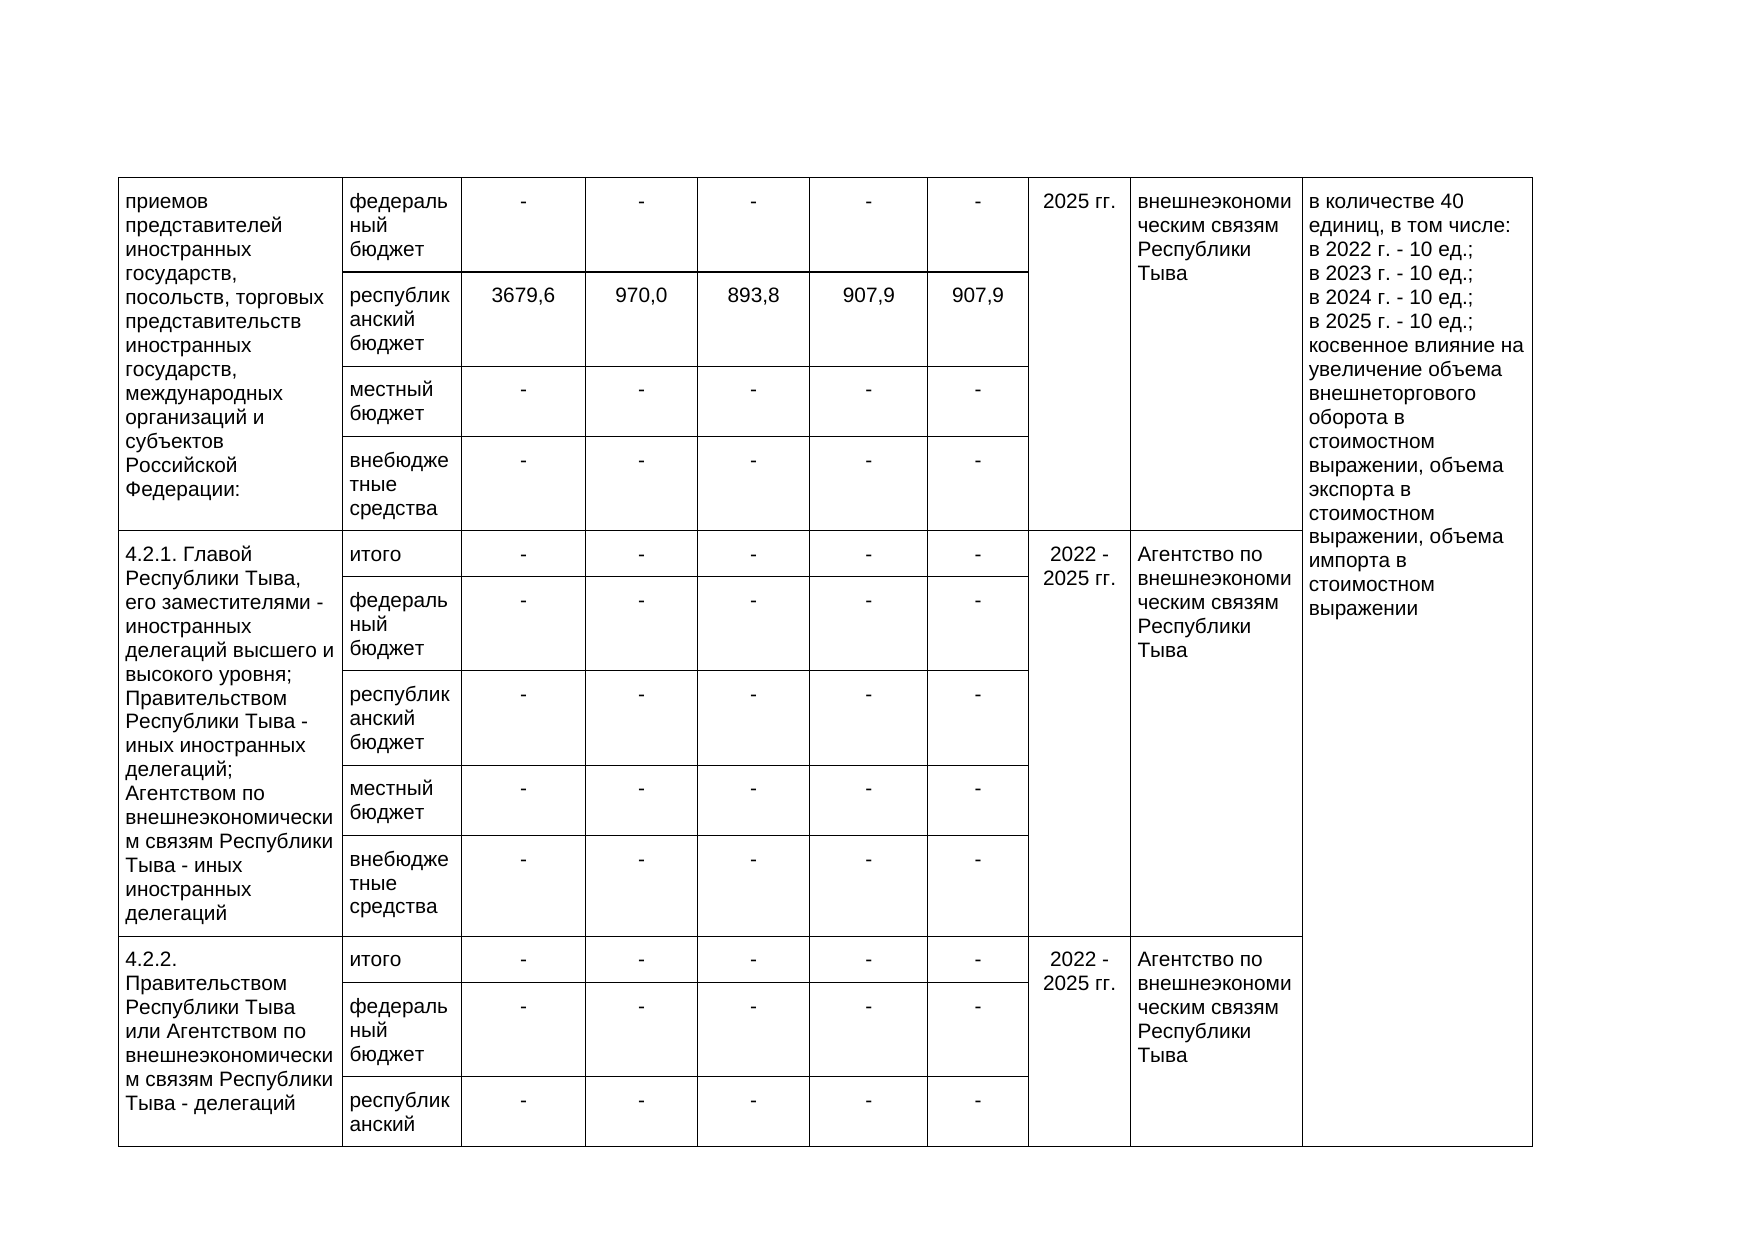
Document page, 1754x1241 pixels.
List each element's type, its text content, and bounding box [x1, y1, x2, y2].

table_cell - [698, 178, 809, 271]
table_cell местный бюджет [343, 766, 461, 835]
table_cell 3679,6 [462, 273, 585, 366]
table_cell республиканский бюджет [343, 671, 461, 764]
table_cell - [586, 836, 697, 936]
table_cell - [586, 671, 697, 764]
table_cell - [586, 178, 697, 271]
table_cell федеральный бюджет [343, 178, 461, 271]
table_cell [119, 178, 342, 530]
table_cell - [462, 577, 585, 670]
table_cell - [810, 437, 927, 530]
table_cell - [698, 367, 809, 436]
table_cell - [928, 178, 1028, 271]
table_cell - [928, 367, 1028, 436]
table_cell - [698, 577, 809, 670]
table_cell - [810, 983, 927, 1076]
table_cell - [586, 577, 697, 670]
table_cell 970,0 [586, 273, 697, 366]
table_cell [1303, 178, 1532, 1146]
table_cell - [928, 1077, 1028, 1146]
table_cell - [810, 766, 927, 835]
table_cell - [928, 531, 1028, 576]
table_cell - [586, 437, 697, 530]
table_cell внебюджетные средства [343, 437, 461, 530]
table_cell 2022 - 2025 гг. [1029, 178, 1130, 530]
table_cell Агентство по внешнеэкономическим связям Республики Тыва [1131, 937, 1302, 1146]
table_cell - [698, 937, 809, 982]
table_cell - [462, 1077, 585, 1146]
table_cell - [586, 1077, 697, 1146]
table_cell - [810, 367, 927, 436]
table_cell - [810, 671, 927, 764]
table_cell 907,9 [810, 273, 927, 366]
table_cell 4.2.1. Главой Республики Тыва, его заместителями - иностранных делегаций высшего и высокого уровня; Правительством Республики Тыва - иных иностранных делегаций; Агентством по внешнеэкономическим связям Республики Тыва - иных иностранных делегаций [119, 531, 342, 936]
table_cell - [698, 671, 809, 764]
table_cell федеральный бюджет [343, 577, 461, 670]
table_cell 2022 - 2025 гг. [1029, 937, 1130, 1146]
table_cell 893,8 [698, 273, 809, 366]
table_cell - [462, 836, 585, 936]
table_cell федеральный бюджет [343, 983, 461, 1076]
table_cell - [698, 836, 809, 936]
table_cell - [810, 836, 927, 936]
table_cell республиканский бюджет [343, 273, 461, 366]
table_cell - [698, 983, 809, 1076]
table_cell - [462, 983, 585, 1076]
table_cell - [698, 531, 809, 576]
table_cell - [928, 437, 1028, 530]
table_cell 4.2.2. Правительством Республики Тыва или Агентством по внешнеэкономическим связям Республики Тыва - делегаций субъектов Российской Федерации [119, 937, 342, 1146]
table_cell - [462, 437, 585, 530]
table_cell - [928, 671, 1028, 764]
table_cell - [928, 836, 1028, 936]
table_cell итого [343, 531, 461, 576]
table_cell - [928, 983, 1028, 1076]
table_cell 907,9 [928, 273, 1028, 366]
table_cell - [586, 937, 697, 982]
table_cell внебюджетные средства [343, 836, 461, 936]
table_cell - [928, 577, 1028, 670]
table_cell - [586, 367, 697, 436]
table_cell - [810, 178, 927, 271]
table_cell - [810, 577, 927, 670]
table_cell - [698, 766, 809, 835]
table_cell 2022 - 2025 гг. [1029, 531, 1130, 936]
table_cell - [586, 983, 697, 1076]
table_cell - [586, 766, 697, 835]
table_cell - [462, 531, 585, 576]
table_cell - [928, 766, 1028, 835]
table_cell - [462, 178, 585, 271]
table_cell местный бюджет [343, 367, 461, 436]
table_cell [343, 1077, 461, 1146]
table_cell - [462, 766, 585, 835]
table_cell - [698, 1077, 809, 1146]
table_cell - [462, 937, 585, 982]
table_cell - [810, 531, 927, 576]
table_cell - [586, 531, 697, 576]
table_cell итого [343, 937, 461, 982]
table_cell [1131, 178, 1302, 530]
table_cell - [698, 437, 809, 530]
table_cell Агентство по внешнеэкономическим связям Республики Тыва [1131, 531, 1302, 936]
table_cell - [810, 1077, 927, 1146]
table_cell - [462, 367, 585, 436]
table_cell - [462, 671, 585, 764]
table_cell - [810, 937, 927, 982]
table_cell - [928, 937, 1028, 982]
